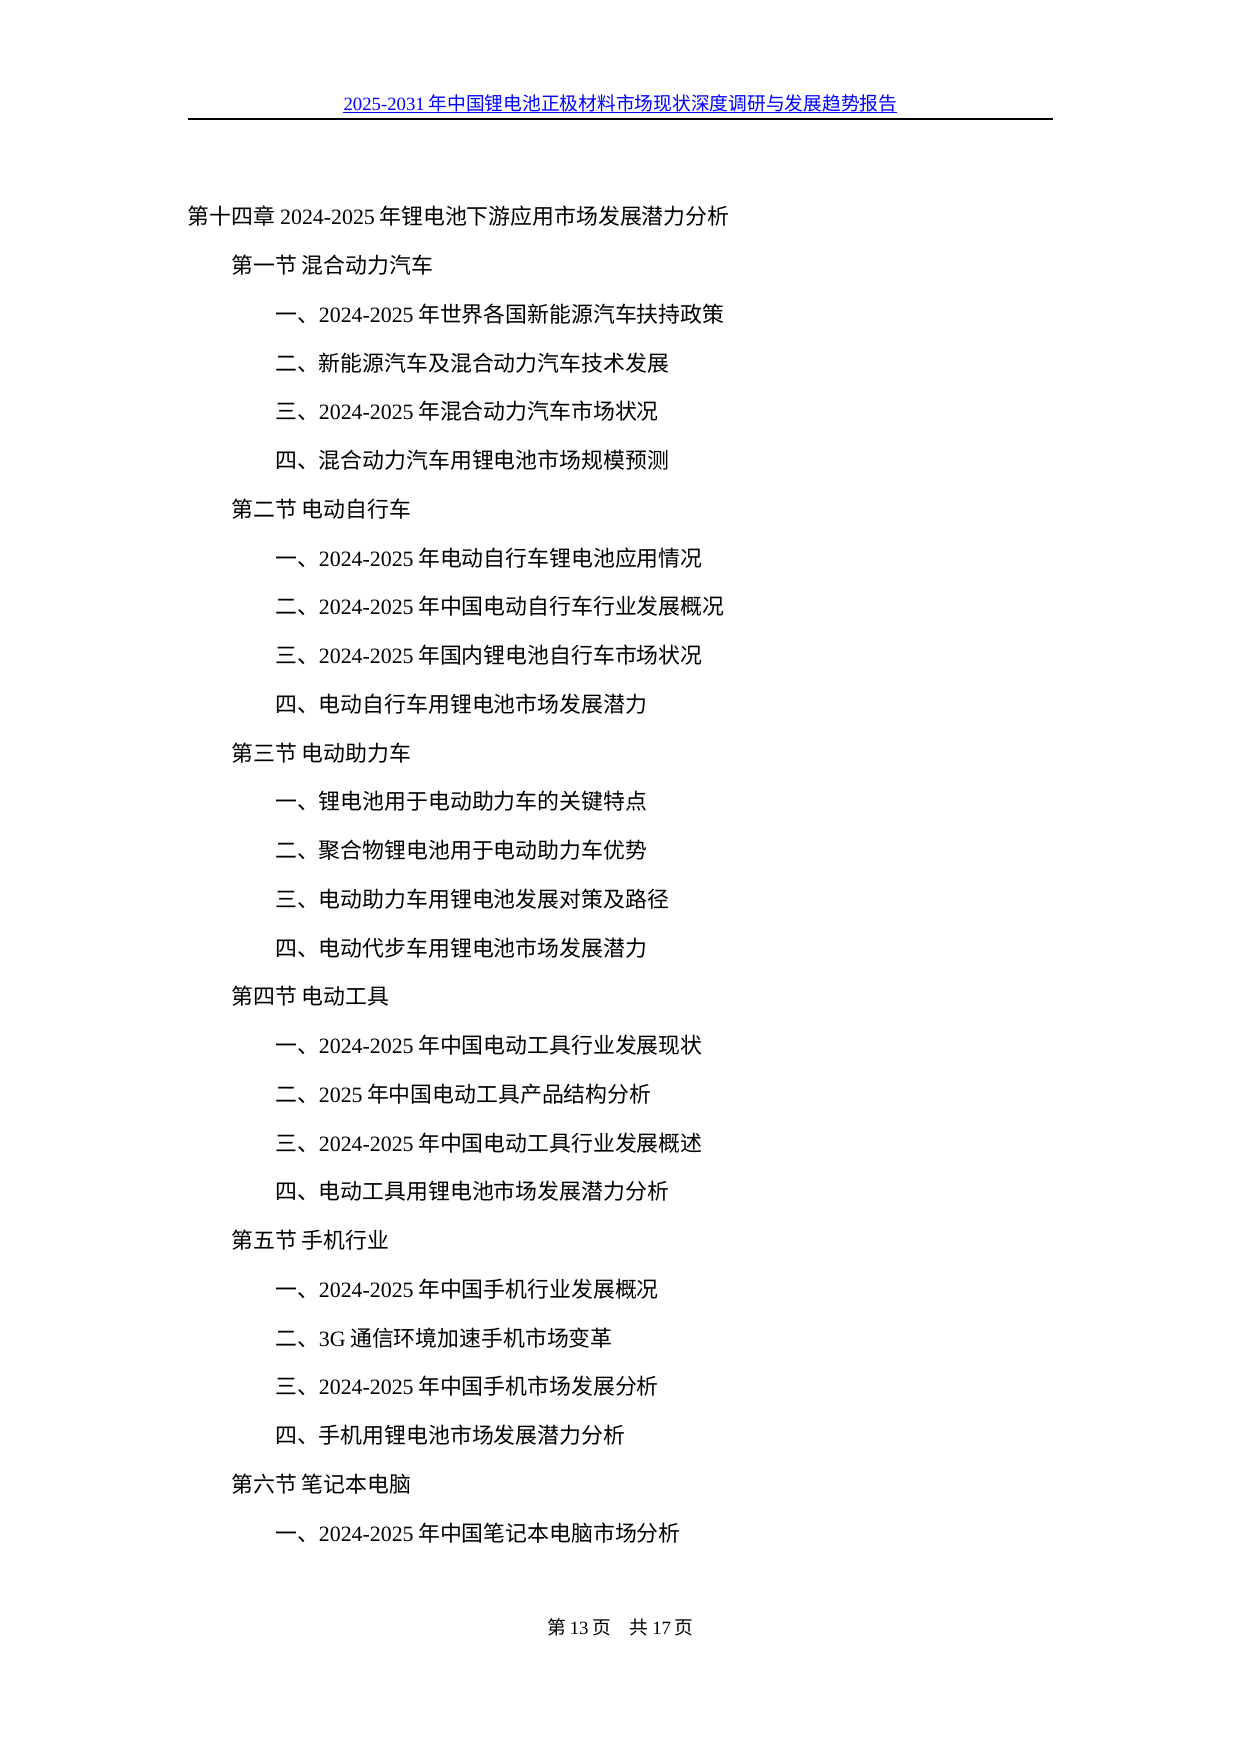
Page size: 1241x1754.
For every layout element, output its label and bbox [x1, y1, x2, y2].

text [187, 150, 1053, 1548]
